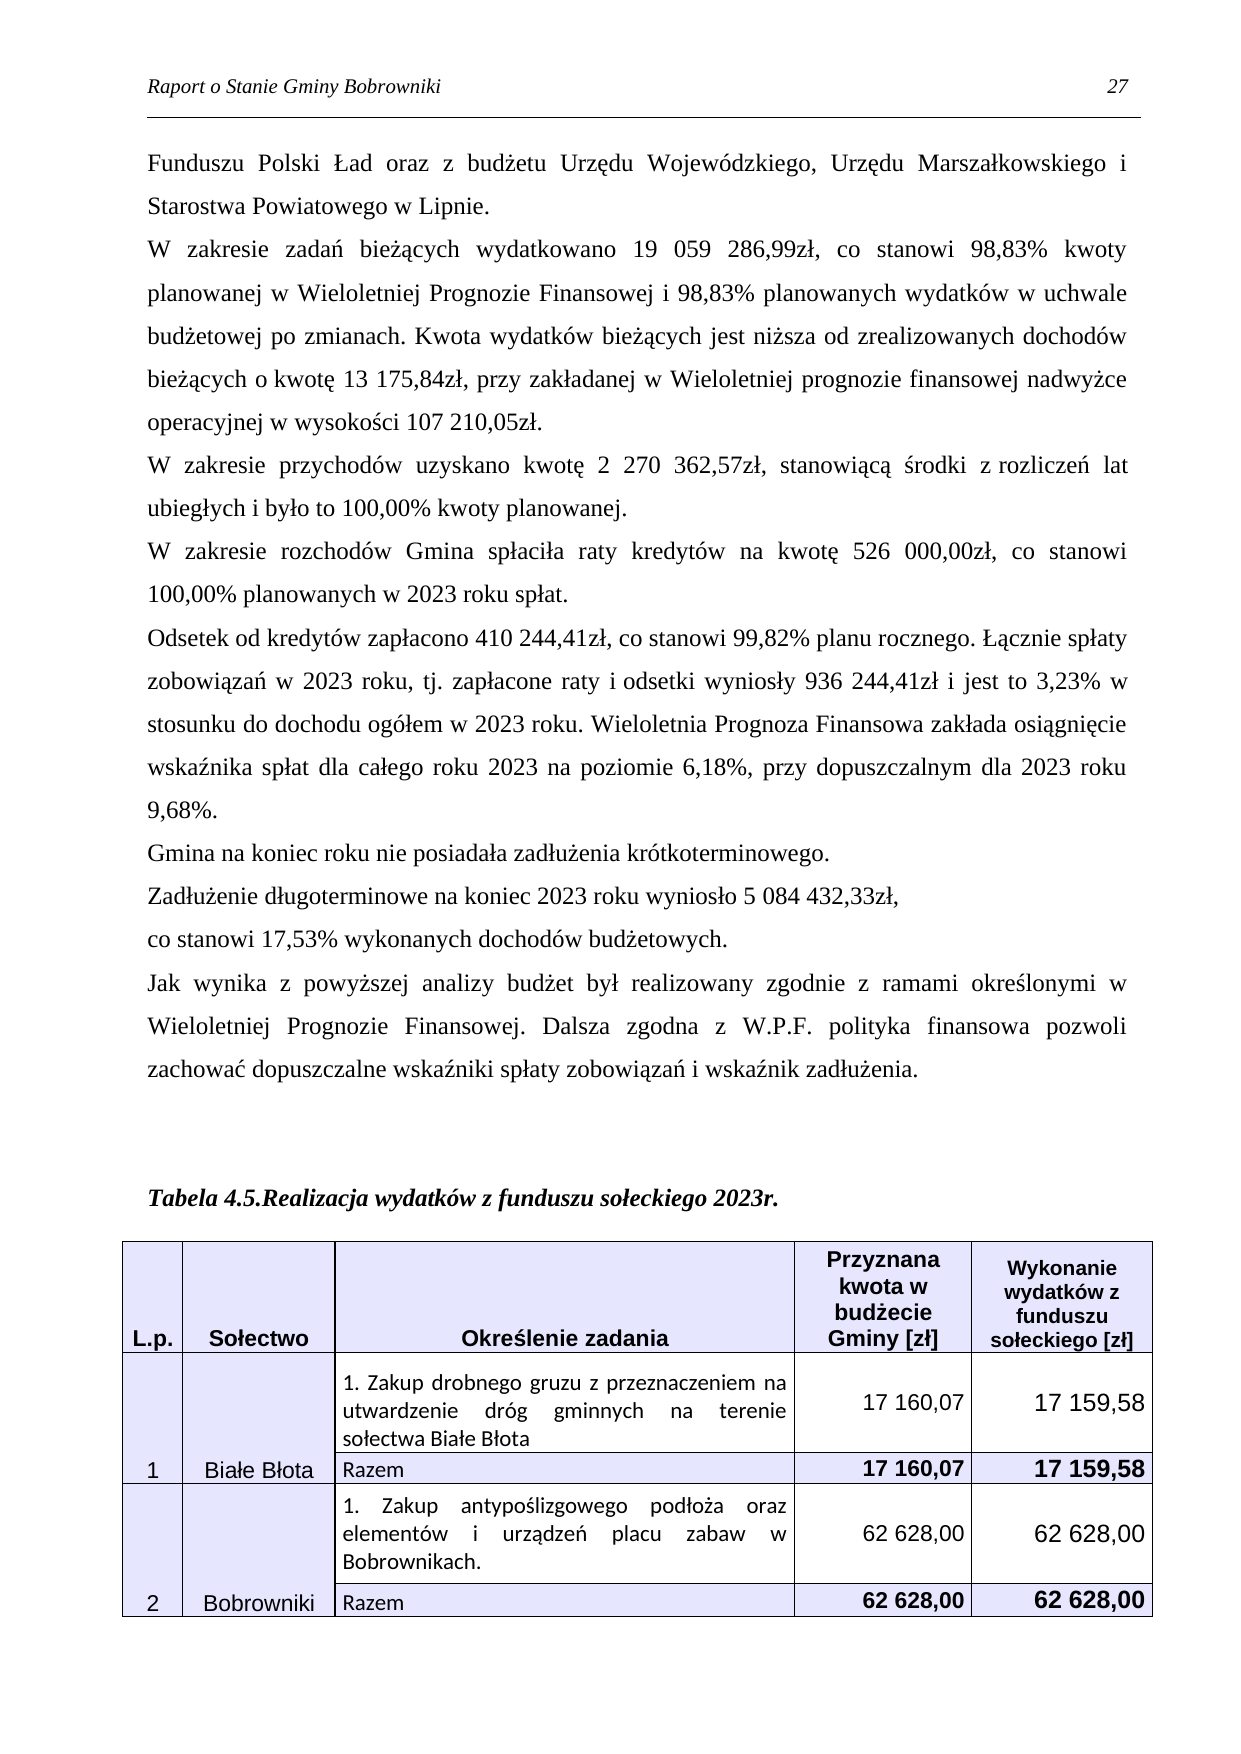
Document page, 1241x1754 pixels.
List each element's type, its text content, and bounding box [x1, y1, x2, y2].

table_cell 62 628,00 [972, 1584, 1152, 1616]
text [147, 148, 1128, 220]
table_cell 17 160,07 [795, 1453, 971, 1483]
table_cell [123, 1484, 182, 1583]
table_cell 2 [123, 1583, 182, 1616]
table_header Określenie zadania [336, 1242, 794, 1352]
table_cell Razem [336, 1584, 794, 1616]
table_cell 17 159,58 [972, 1453, 1152, 1483]
table_cell 1 [123, 1353, 182, 1483]
table_cell Bobrowniki [183, 1583, 334, 1616]
text co stanowi 17,53% wykonanych dochodów budżetowych. [147, 924, 1128, 953]
text W zakresie rozchodów Gmina spłaciła raty kredytów na kwotę 526 000,00zł, co stanowi 100,00% planowanych w 2023 roku spłat. [147, 536, 1128, 608]
table_cell 1. Zakup drobnego gruzu z przeznaczeniem na utwardzenie dróg gminnych na terenie sołectwa Białe Błota [336, 1353, 794, 1452]
table_cell [183, 1484, 334, 1583]
table_header Sołectwo [183, 1242, 334, 1352]
table_header Wykonanie wydatków z funduszu sołeckiego [zł] [972, 1242, 1152, 1352]
table_cell 62 628,00 [795, 1584, 971, 1616]
table_cell Białe Błota [183, 1353, 334, 1483]
text Tabela 4.5.Realizacja wydatków z funduszu sołeckiego 2023r. [147, 1183, 1128, 1212]
table_header Przyznana kwota w budżecie Gminy [zł] [795, 1242, 971, 1352]
table_cell 62 628,00 [972, 1484, 1152, 1583]
table_cell 17 159,58 [972, 1353, 1152, 1452]
text W zakresie przychodów uzyskano kwotę 2 270 362,57zł, stanowiącą środki z rozliczeń lat ubiegłych i było to 100,00% kwoty planowanej. [147, 450, 1128, 522]
text Gmina na koniec roku nie posiadała zadłużenia krótkoterminowego. [147, 838, 1128, 867]
text Odsetek od kredytów zapłacono 410 244,41zł, co stanowi 99,82% planu rocznego. Łącznie spłaty zobowiązań w 2023 roku, tj. zapłacone raty i odsetki wyniosły 936 244,41zł i jest to 3,23% w stosunku do dochodu ogółem w 2023 roku. Wieloletnia Prognoza Finansowa zakłada osiągnięcie wskaźnika spłat dla całego roku 2023 na poziomie 6,18%, przy dopuszczalnym dla 2023 roku 9,68%. [147, 623, 1128, 824]
table_cell 17 160,07 [795, 1353, 971, 1452]
table_cell 62 628,00 [795, 1484, 971, 1583]
text W zakresie zadań bieżących wydatkowano 19 059 286,99zł, co stanowi 98,83% kwoty planowanej w Wieloletniej Prognozie Finansowej i 98,83% planowanych wydatków w uchwale budżetowej po zmianach. Kwota wydatków bieżących jest niższa od zrealizowanych dochodów bieżących o kwotę 13 175,84zł, przy zakładanej w Wieloletniej prognozie finansowej nadwyżce operacyjnej w wysokości 107 210,05zł. [147, 234, 1128, 436]
text Jak wynika z powyższej analizy budżet był realizowany zgodnie z ramami określonymi w Wieloletniej Prognozie Finansowej. Dalsza zgodna z W.P.F. polityka finansowa pozwoli zachować dopuszczalne wskaźniki spłaty zobowiązań i wskaźnik zadłużenia. [147, 968, 1128, 1083]
table_header L.p. [123, 1242, 182, 1352]
text Zadłużenie długoterminowe na koniec 2023 roku wyniosło 5 084 432,33zł, [147, 881, 1128, 910]
table_cell Razem [336, 1453, 794, 1483]
table_cell 1. Zakup antypoślizgowego podłoża oraz elementów i urządzeń placu zabaw w Bobrownikach. [336, 1484, 794, 1583]
